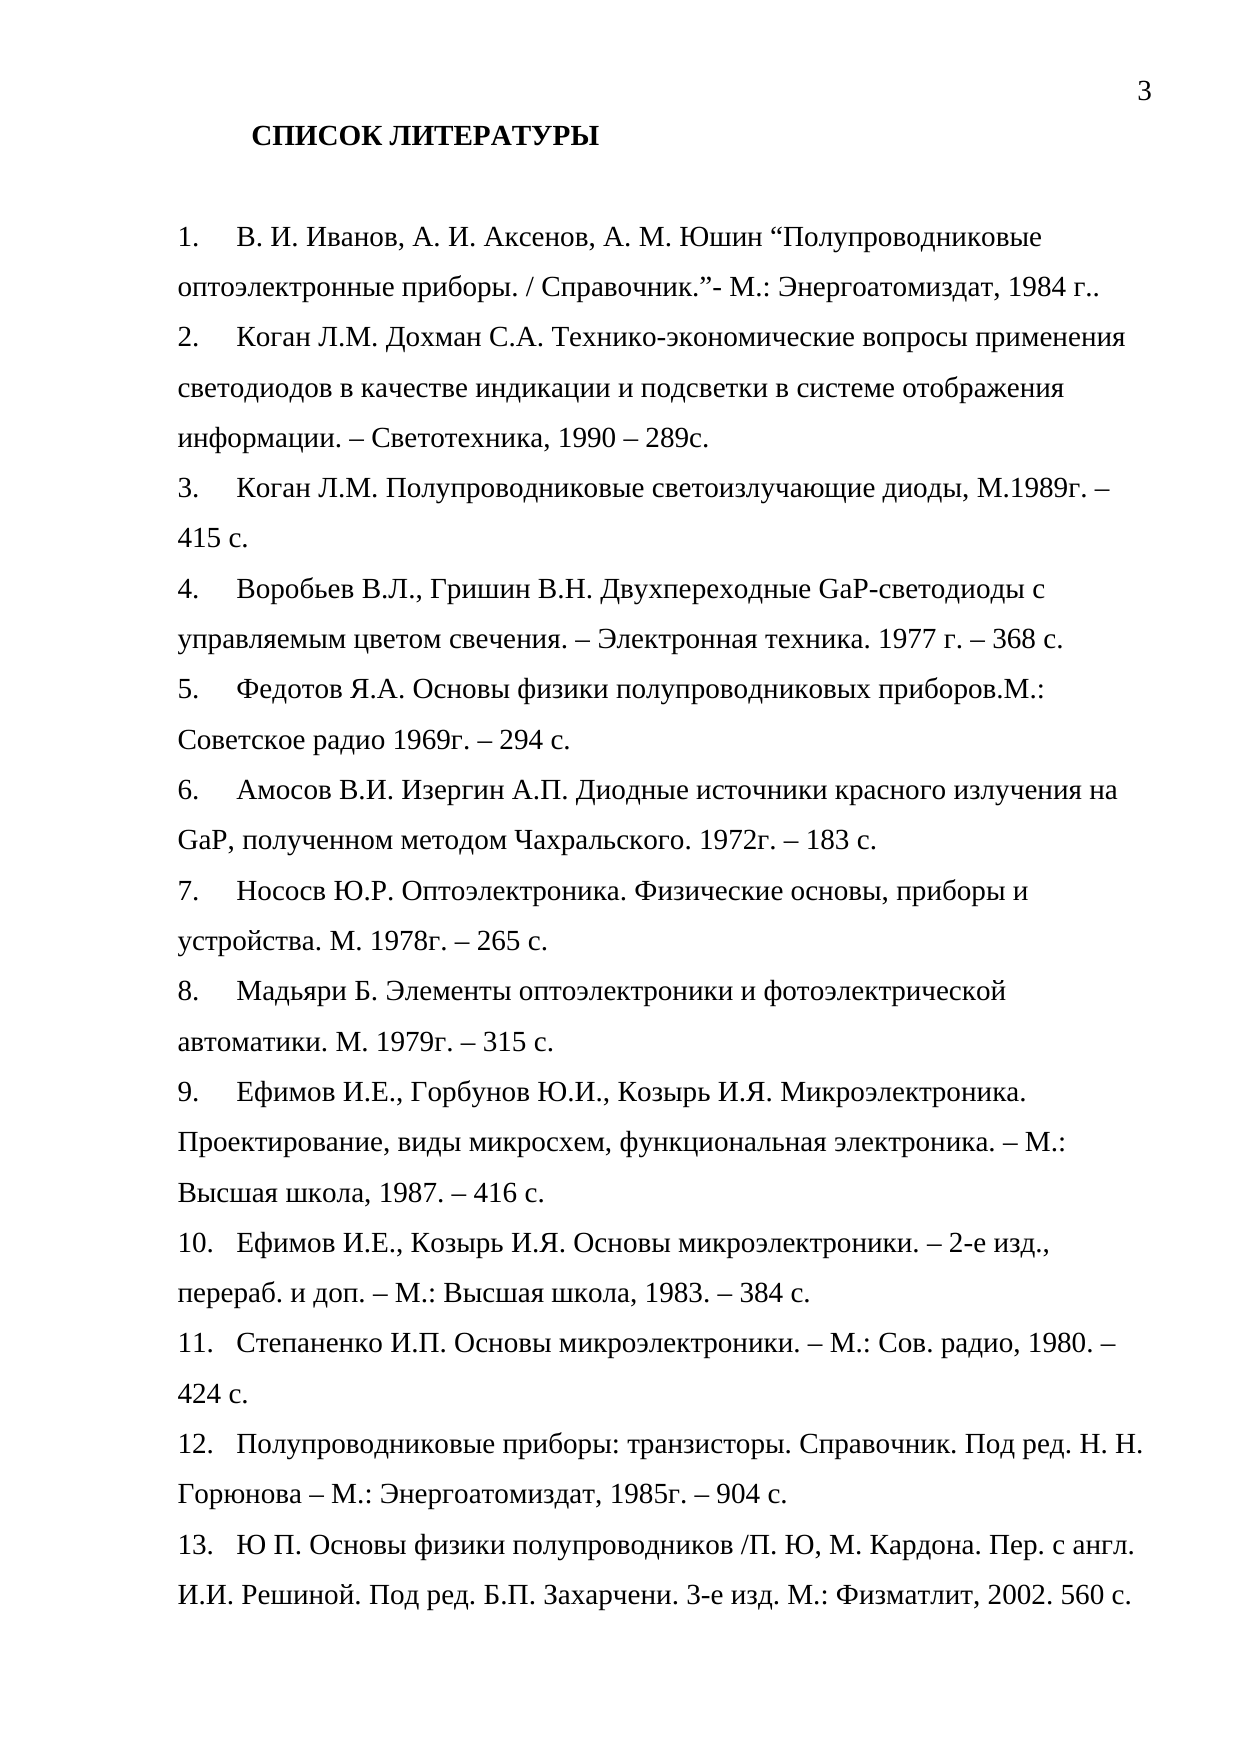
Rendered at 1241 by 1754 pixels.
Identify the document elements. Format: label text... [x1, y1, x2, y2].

list Ю П. Основы физики полупроводников /П. Ю, М. Кардона. Пер. с англ. И.И. Решиной. Под ред. Б.П. Захарчени. 3-е изд. М.: Физматлит, 2002. 560 с. [177, 1527, 1152, 1611]
list Амосов В.И. Изергин А.П. Диодные источники красного излучения на GaP, полученном методом Чахральского. 1972г. – 183 с. [177, 772, 1152, 856]
list Федотов Я.А. Основы физики полупроводниковых приборов.М.: Советское радио 1969г. – 294 с. [177, 672, 1152, 755]
list Ефимов И.Е., Горбунов Ю.И., Козырь И.Я. Микроэлектроника. Проектирование, виды микросхем, функциональная электроника. – М.: Высшая школа, 1987. – 416 с. [177, 1074, 1152, 1208]
list Коган Л.М. Полупроводниковые светоизлучающие диоды, М.1989г. – 415 с. [177, 470, 1152, 554]
list Степаненко И.П. Основы микроэлектроники. – М.: Сов. радио, 1980. – 424 с. [177, 1326, 1152, 1409]
list Мадьяри Б. Элементы оптоэлектроники и фотоэлектрической автоматики. М. 1979г. – 315 с. [177, 973, 1152, 1057]
list Коган Л.М. Дохман С.А. Технико-экономические вопросы применения светодиодов в качестве индикации и подсветки в системе отображения информации. – Светотехника, 1990 – 289с. [177, 319, 1152, 453]
text СПИСОК ЛИТЕРАТУРЫ [177, 118, 1152, 152]
list В. И. Иванов, А. И. Аксенов, А. М. Юшин “Полупроводниковые оптоэлектронные приборы. / Справочник.”- М.: Энергоатомиздат, 1984 г.. [177, 219, 1152, 303]
list Воробьев В.Л., Гришин В.Н. Двухпереходные GaP-светодиоды с управляемым цветом свечения. – Электронная техника. 1977 г. – 368 с. [177, 571, 1152, 655]
list Полупроводниковые приборы: транзисторы. Справочник. Под ред. Н. Н. Горюнова – М.: Энергоатомиздат, 1985г. – 904 с. [177, 1426, 1152, 1510]
list Ефимов И.Е., Козырь И.Я. Основы микроэлектроники. – 2-е изд., перераб. и доп. – М.: Высшая школа, 1983. – 384 с. [177, 1225, 1152, 1309]
list Нососв Ю.Р. Оптоэлектроника. Физические основы, приборы и устройства. М. 1978г. – 265 с. [177, 873, 1152, 957]
